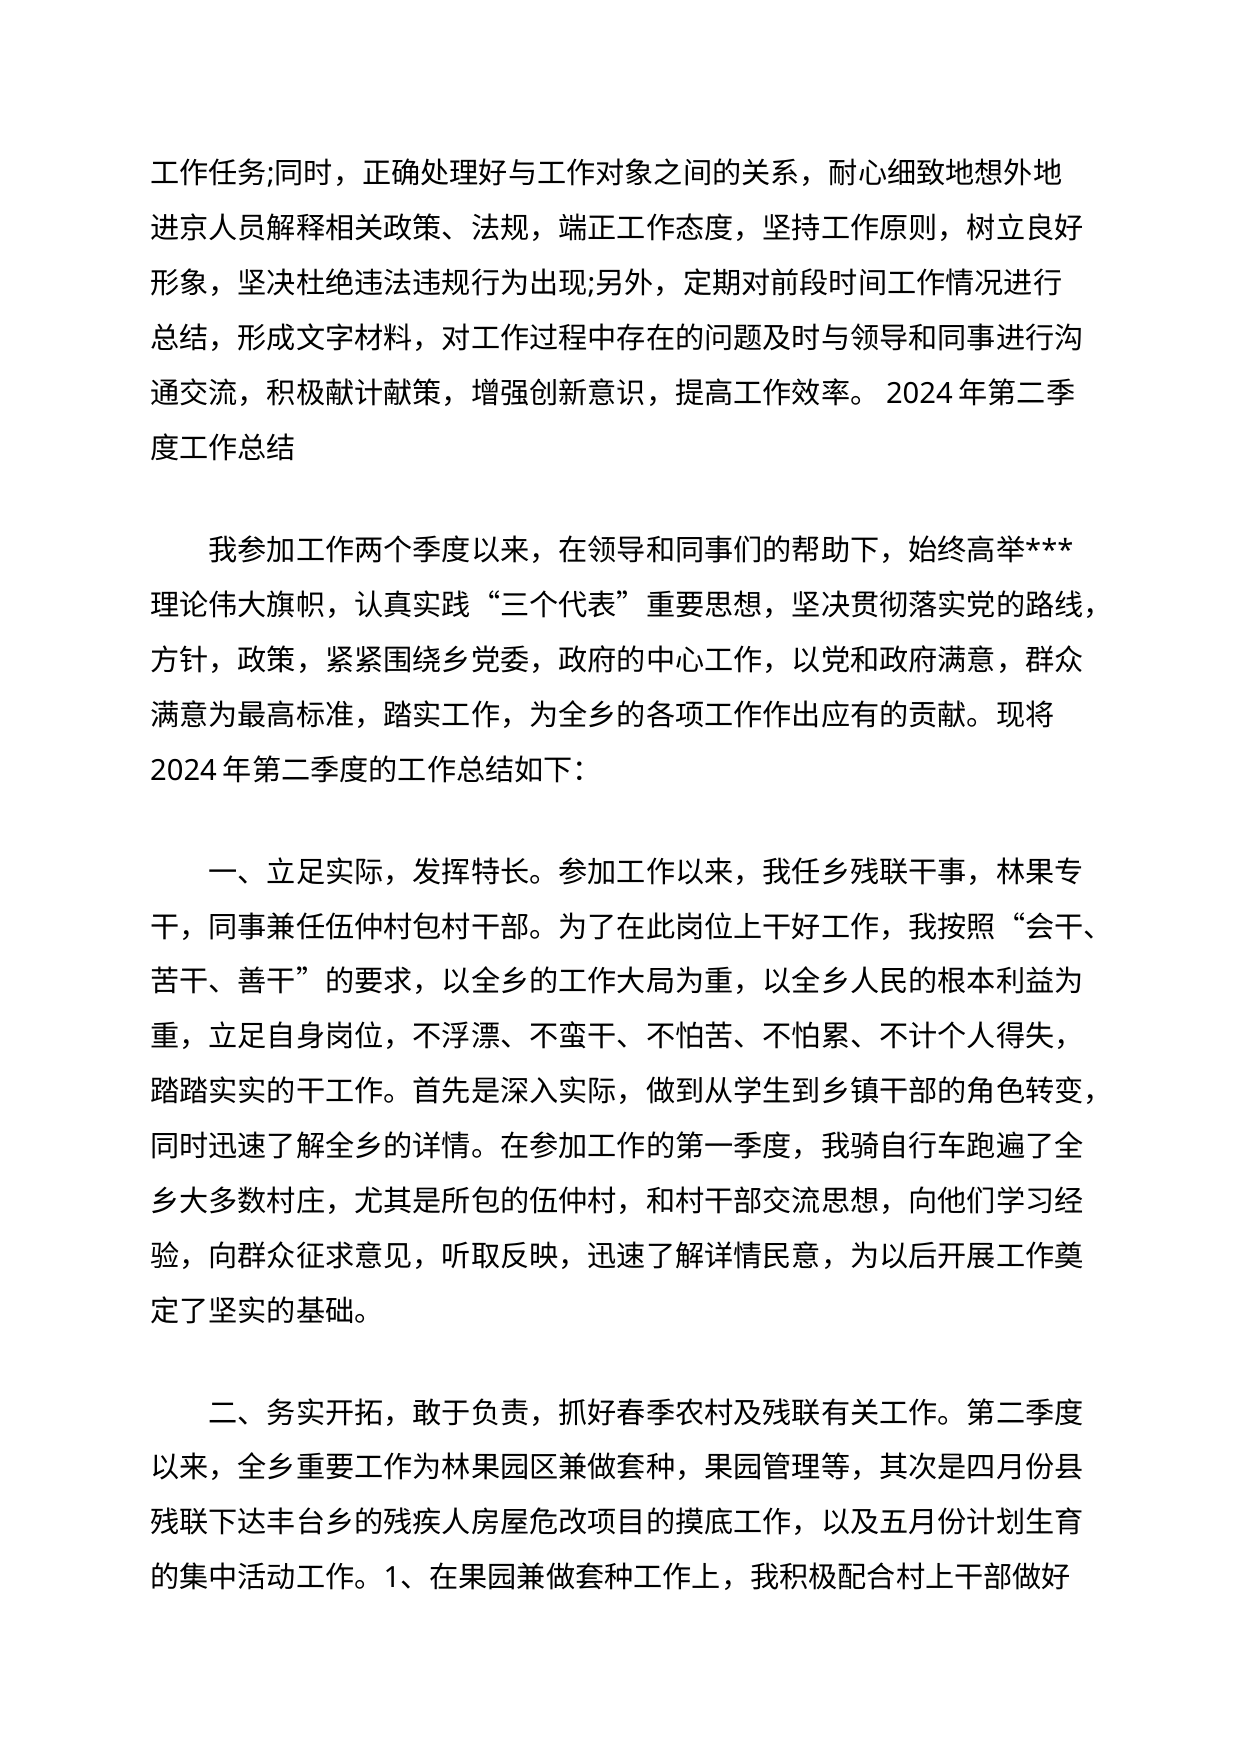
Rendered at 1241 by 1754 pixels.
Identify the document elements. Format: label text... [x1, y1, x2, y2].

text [150, 150, 1090, 467]
text 一、立足实际，发挥特长。参加工作以来，我任乡残联干事，林果专干，同事兼任伍仲村包村干部。为了在此岗位上干好工作，我按照“会干、苦干、善干”的要求，以全乡的工作大局为重，以全乡人民的根本利益为重，立足自身岗位，不浮漂、不蛮干、不怕苦、不怕累、不计个人得失，踏踏实实的干工作。首先是深入实际，做到从学生到乡镇干部的角色转变，同时迅速了解全乡的详情。在参加工作的第一季度，我骑自行车跑遍了全乡大多数村庄，尤其是所包的伍仲村，和村干部交流思想，向他们学习经验，向群众征求意见，听取反映，迅速了解详情民意，为以后开展工作奠定了坚实的基础。 [150, 848, 1090, 1330]
text 我参加工作两个季度以来，在领导和同事们的帮助下，始终高举***理论伟大旗帜，认真实践“三个代表”重要思想，坚决贯彻落实党的路线，方针，政策，紧紧围绕乡党委，政府的中心工作，以党和政府满意，群众满意为最高标准，踏实工作，为全乡的各项工作作出应有的贡献。现将2024年第二季度的工作总结如下： [150, 527, 1090, 789]
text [150, 1389, 1090, 1596]
